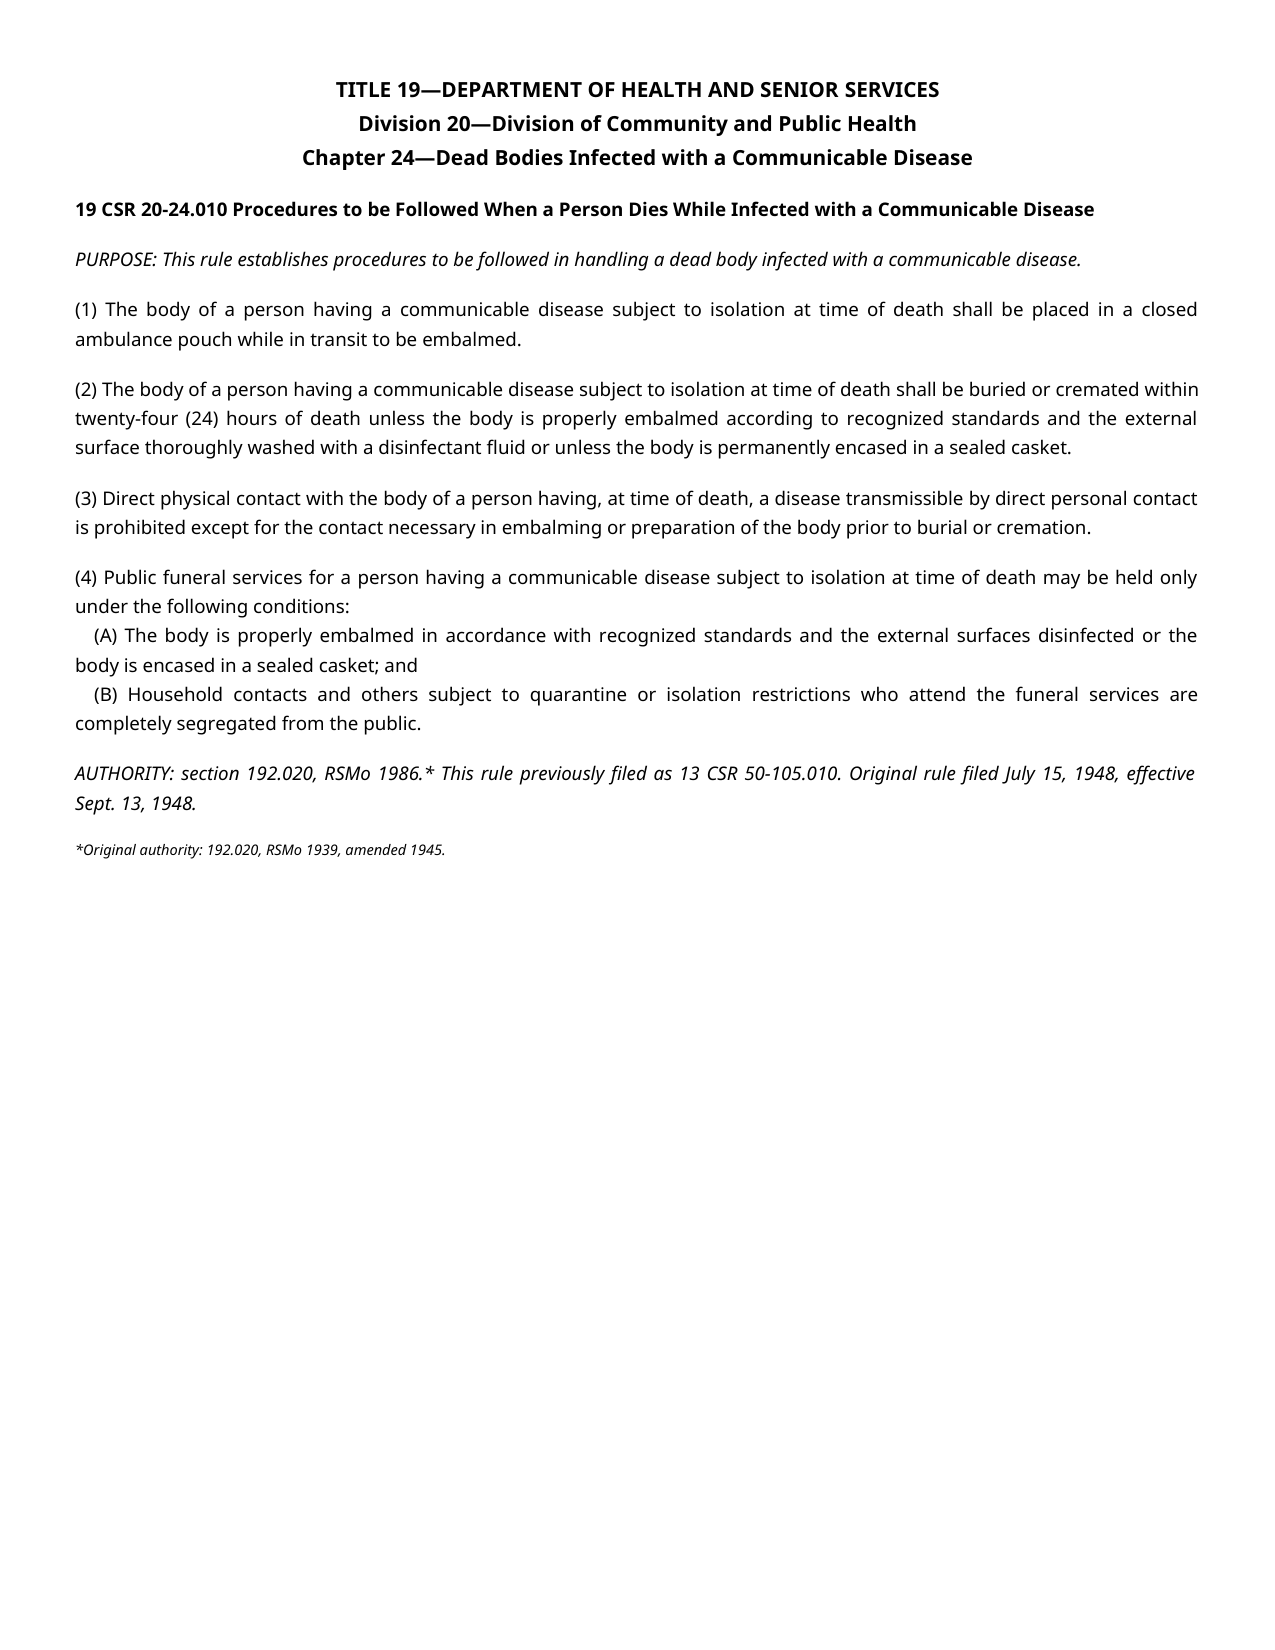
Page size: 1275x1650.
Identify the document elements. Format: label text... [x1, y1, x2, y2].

text (4) Public funeral services for a person having a communicable disease subject to isolation at time of death may be held only under the following conditions: [75, 564, 1200, 619]
text AUTHORITY: section 192.020, RSMo 1986.* This rule previously filed as 13 CSR 50-105.010. Original rule filed July 15, 1948, effective Sept. 13, 1948. [75, 761, 1200, 815]
text Chapter 24—Dead Bodies Infected with a Communicable Disease [75, 143, 1200, 172]
text (B) Household contacts and others subject to quarantine or isolation restrictions who attend the funeral services are completely segregated from the public. [75, 681, 1200, 736]
text Division 20—Division of Community and Public Health [75, 109, 1200, 137]
text 19 CSR 20-24.010 Procedures to be Followed When a Person Dies While Infected with a Communicable Disease [75, 197, 1200, 222]
text *Original authority: 192.020, RSMo 1939, amended 1945. [75, 840, 1200, 860]
text PURPOSE: This rule establishes procedures to be followed in handling a dead body infected with a communicable disease. [75, 247, 1200, 272]
text (3) Direct physical contact with the body of a person having, at time of death, a disease transmissible by direct personal contact is prohibited except for the contact necessary in embalming or preparation of the body prior to burial or cremation. [75, 485, 1200, 539]
text (2) The body of a person having a communicable disease subject to isolation at time of death shall be buried or cremated within twenty-four (24) hours of death unless the body is properly embalmed according to recognized standards and the external surface thoroughly washed with a disinfectant fluid or unless the body is permanently encased in a sealed casket. [75, 376, 1200, 460]
text (A) The body is properly embalmed in accordance with recognized standards and the external surfaces disinfected or the body is encased in a sealed casket; and [75, 623, 1200, 677]
text (1) The body of a person having a communicable disease subject to isolation at time of death shall be placed in a closed ambulance pouch while in transit to be embalmed. [75, 297, 1200, 352]
text TITLE 19—DEPARTMENT OF HEALTH AND SENIOR SERVICES [75, 75, 1200, 103]
